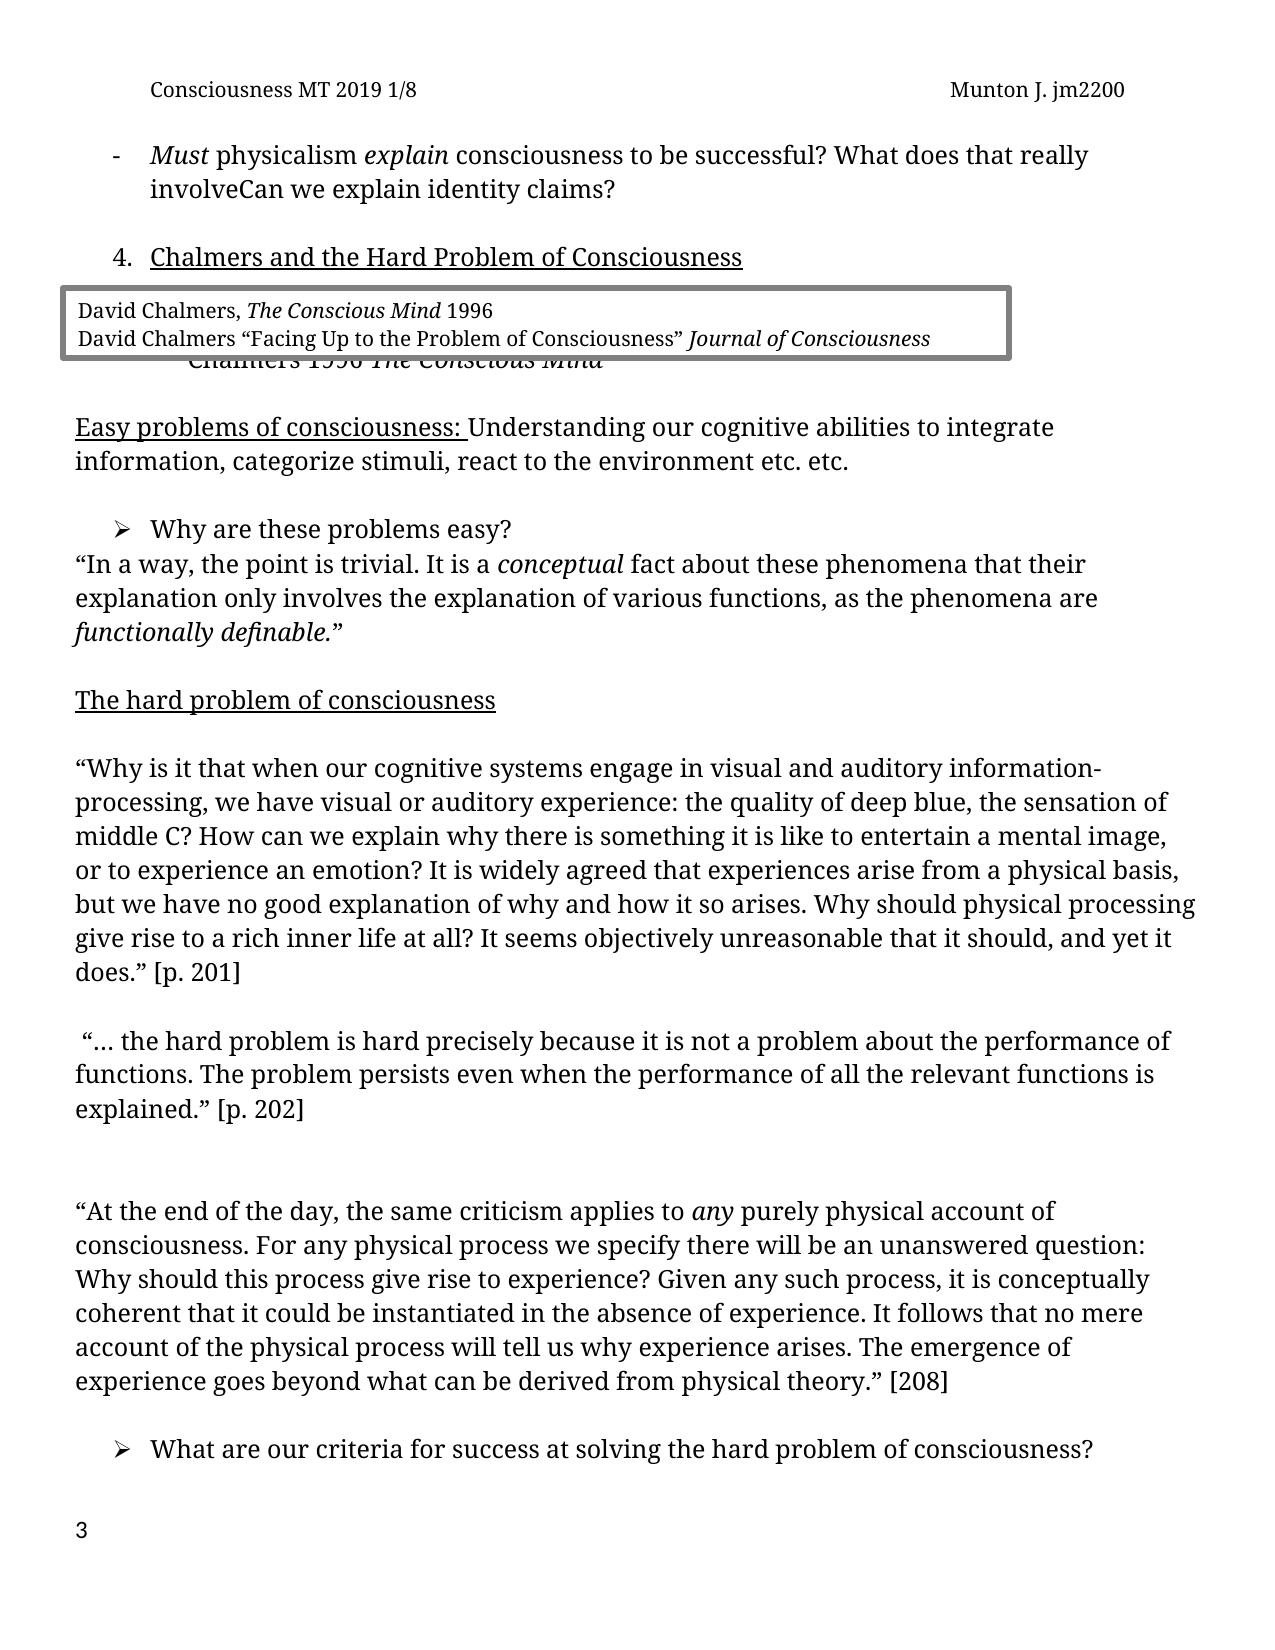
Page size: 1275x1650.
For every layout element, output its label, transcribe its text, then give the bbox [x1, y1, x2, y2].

list Must physicalism explain consciousness to be successful? What does that really involveCan we explain identity claims? [112, 137, 1200, 206]
list What are our criteria for success at solving the hard problem of consciousness? [112, 1432, 1200, 1466]
text “In a way, the point is trivial. It is a conceptual fact about these phenomena that their explanation only involves the explanation of various functions, as the phenomena are functionally definable.” [75, 546, 1200, 648]
list Why are these problems easy? [112, 512, 1200, 546]
list Chalmers 1996 The Conscious Mind [187, 342, 1200, 376]
text “… the hard problem is hard precisely because it is not a problem about the performance of functions. The problem persists even when the performance of all the relevant functions is explained.” [p. 202] [75, 1023, 1200, 1125]
text The hard problem of consciousness [75, 682, 1200, 717]
text “Why is it that when our cognitive systems engage in visual and auditory information-processing, we have visual or auditory experience: the quality of deep blue, the sensation of middle C? How can we explain why there is something it is like to entertain a mental image, or to experience an emotion? It is widely agreed that experiences arise from a physical basis, but we have no good explanation of why and how it so arises. Why should physical processing give rise to a rich inner life at all? It seems objectively unreasonable that it should, and yet it does.” [p. 201] [75, 751, 1200, 989]
text Easy problems of consciousness: Understanding our cognitive abilities to integrate information, categorize stimuli, react to the environment etc. etc. [75, 410, 1200, 478]
list Chalmers and the Hard Problem of Consciousness [112, 240, 1200, 274]
text “At the end of the day, the same criticism applies to any purely physical account of consciousness. For any physical process we specify there will be an unanswered question: Why should this process give rise to experience? Given any such process, it is conceptually coherent that it could be instantiated in the absence of experience. It follows that no mere account of the physical process will tell us why experience arises. The emergence of experience goes beyond what can be derived from physical theory.” [208] [75, 1193, 1200, 1398]
